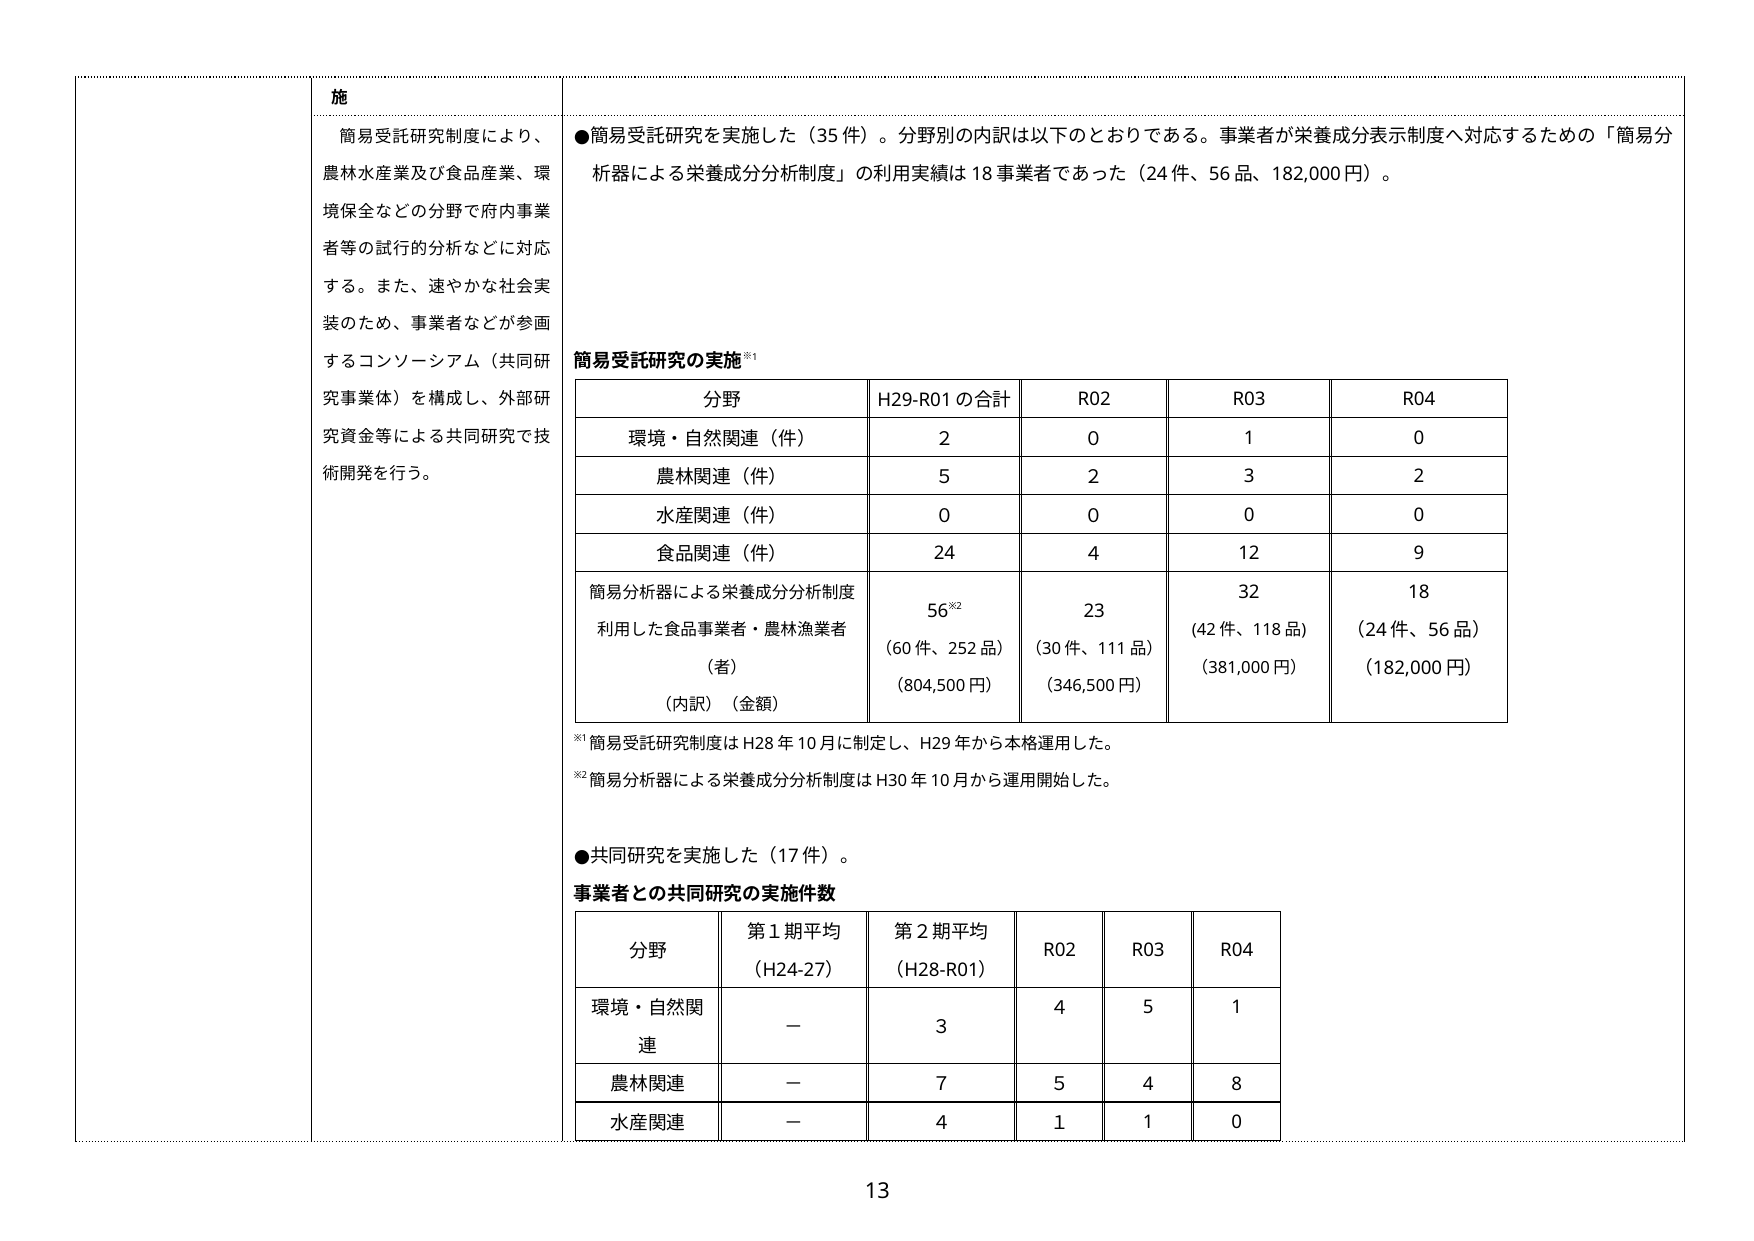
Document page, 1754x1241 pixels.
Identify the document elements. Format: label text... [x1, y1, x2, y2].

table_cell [312, 115, 562, 1141]
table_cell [563, 76, 1684, 115]
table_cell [563, 115, 1684, 1141]
table_cell ⅰ 簡易受託研究・共同研究の実施 [311, 76, 562, 115]
